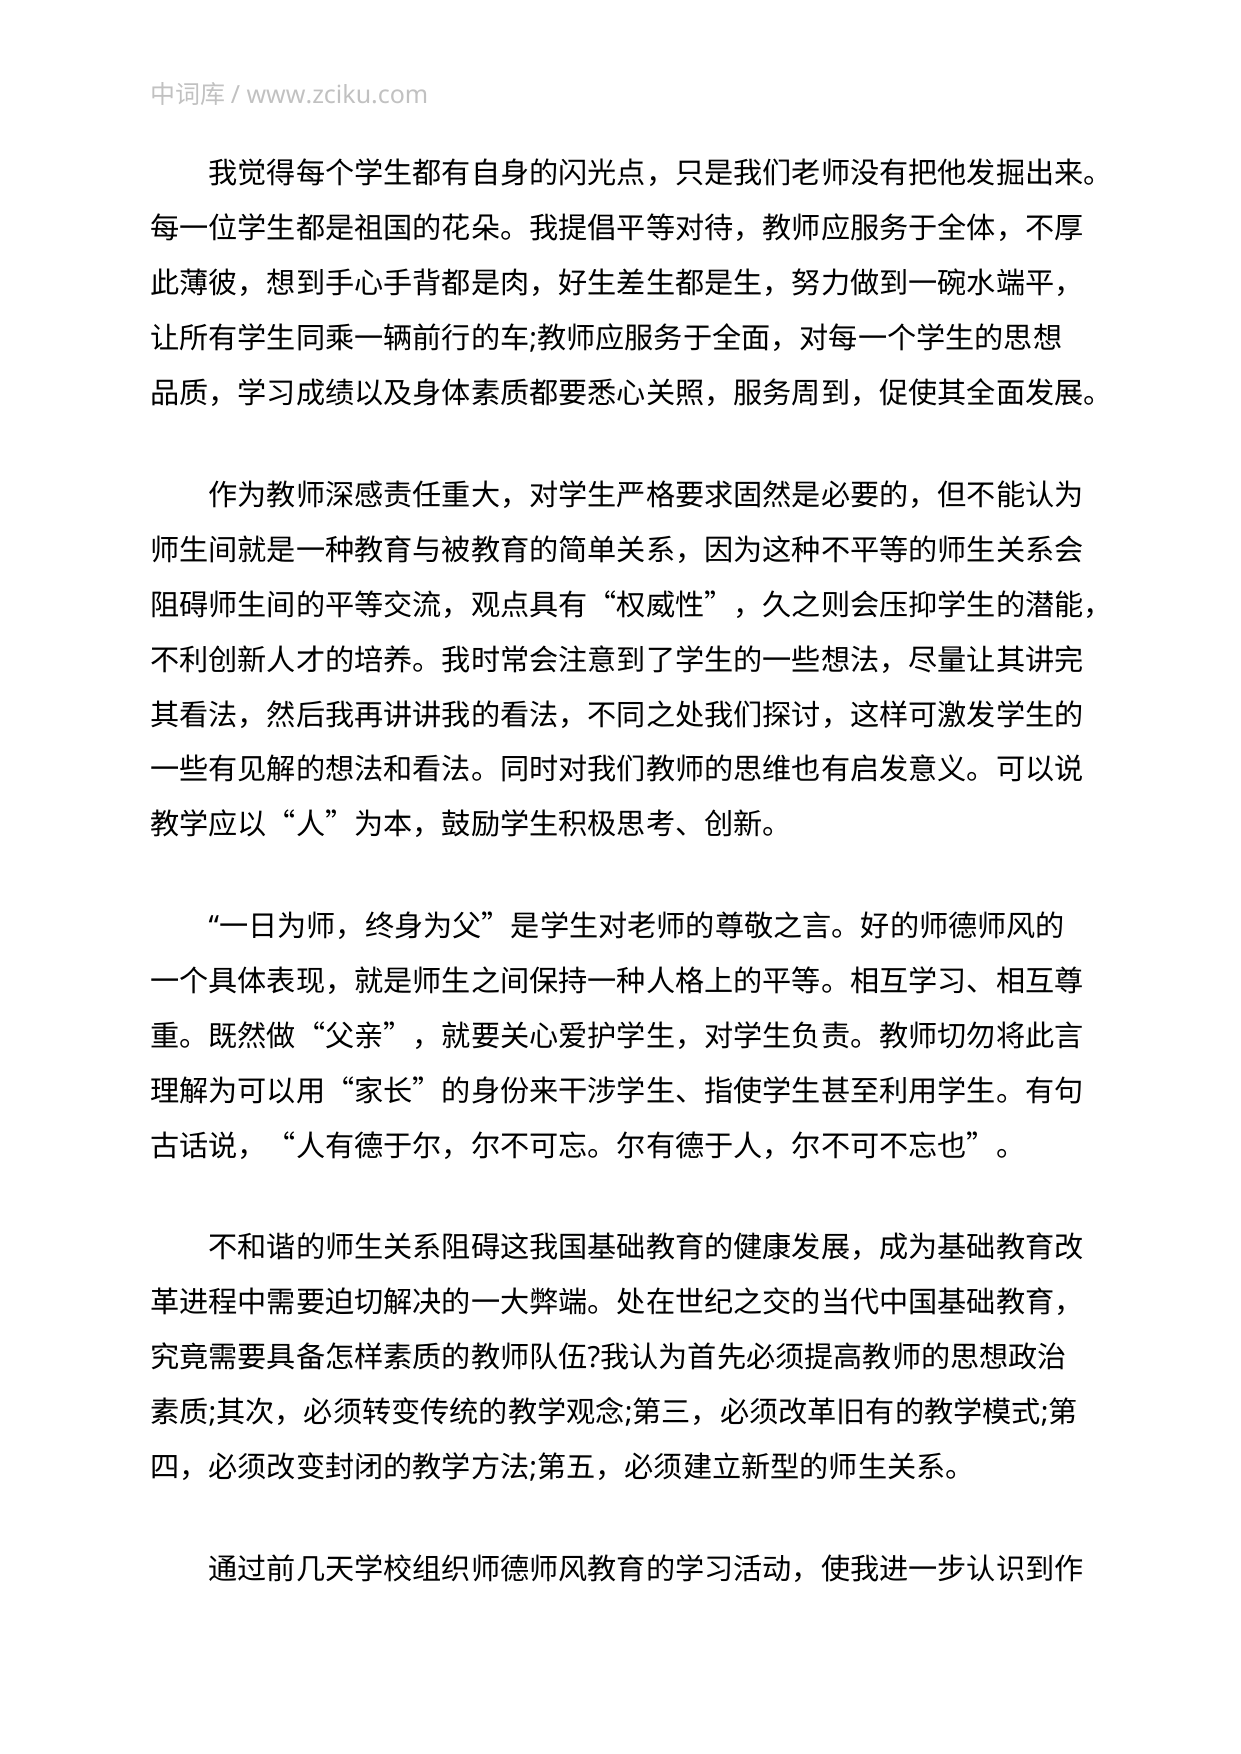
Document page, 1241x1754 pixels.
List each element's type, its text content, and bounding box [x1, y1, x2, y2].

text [150, 1546, 1090, 1588]
text 我觉得每个学生都有自身的闪光点，只是我们老师没有把他发掘出来。每一位学生都是祖国的花朵。我提倡平等对待，教师应服务于全体，不厚此薄彼，想到手心手背都是肉，好生差生都是生，努力做到一碗水端平，让所有学生同乘一辆前行的车;教师应服务于全面，对每一个学生的思想品质，学习成绩以及身体素质都要悉心关照，服务周到，促使其全面发展。 [150, 150, 1090, 412]
text “一日为师，终身为父”是学生对老师的尊敬之言。好的师德师风的一个具体表现，就是师生之间保持一种人格上的平等。相互学习、相互尊重。既然做“父亲”，就要关心爱护学生，对学生负责。教师切勿将此言理解为可以用“家长”的身份来干涉学生、指使学生甚至利用学生。有句古话说，“人有德于尔，尔不可忘。尔有德于人，尔不可不忘也”。 [150, 903, 1090, 1164]
text 作为教师深感责任重大，对学生严格要求固然是必要的，但不能认为师生间就是一种教育与被教育的简单关系，因为这种不平等的师生关系会阻碍师生间的平等交流，观点具有“权威性”，久之则会压抑学生的潜能，不利创新人才的培养。我时常会注意到了学生的一些想法，尽量让其讲完其看法，然后我再讲讲我的看法，不同之处我们探讨，这样可激发学生的一些有见解的想法和看法。同时对我们教师的思维也有启发意义。可以说教学应以“人”为本，鼓励学生积极思考、创新。 [150, 471, 1090, 843]
text 不和谐的师生关系阻碍这我国基础教育的健康发展，成为基础教育改革进程中需要迫切解决的一大弊端。处在世纪之交的当代中国基础教育，究竟需要具备怎样素质的教师队伍?我认为首先必须提高教师的思想政治素质;其次，必须转变传统的教学观念;第三，必须改革旧有的教学模式;第四，必须改变封闭的教学方法;第五，必须建立新型的师生关系。 [150, 1224, 1090, 1486]
